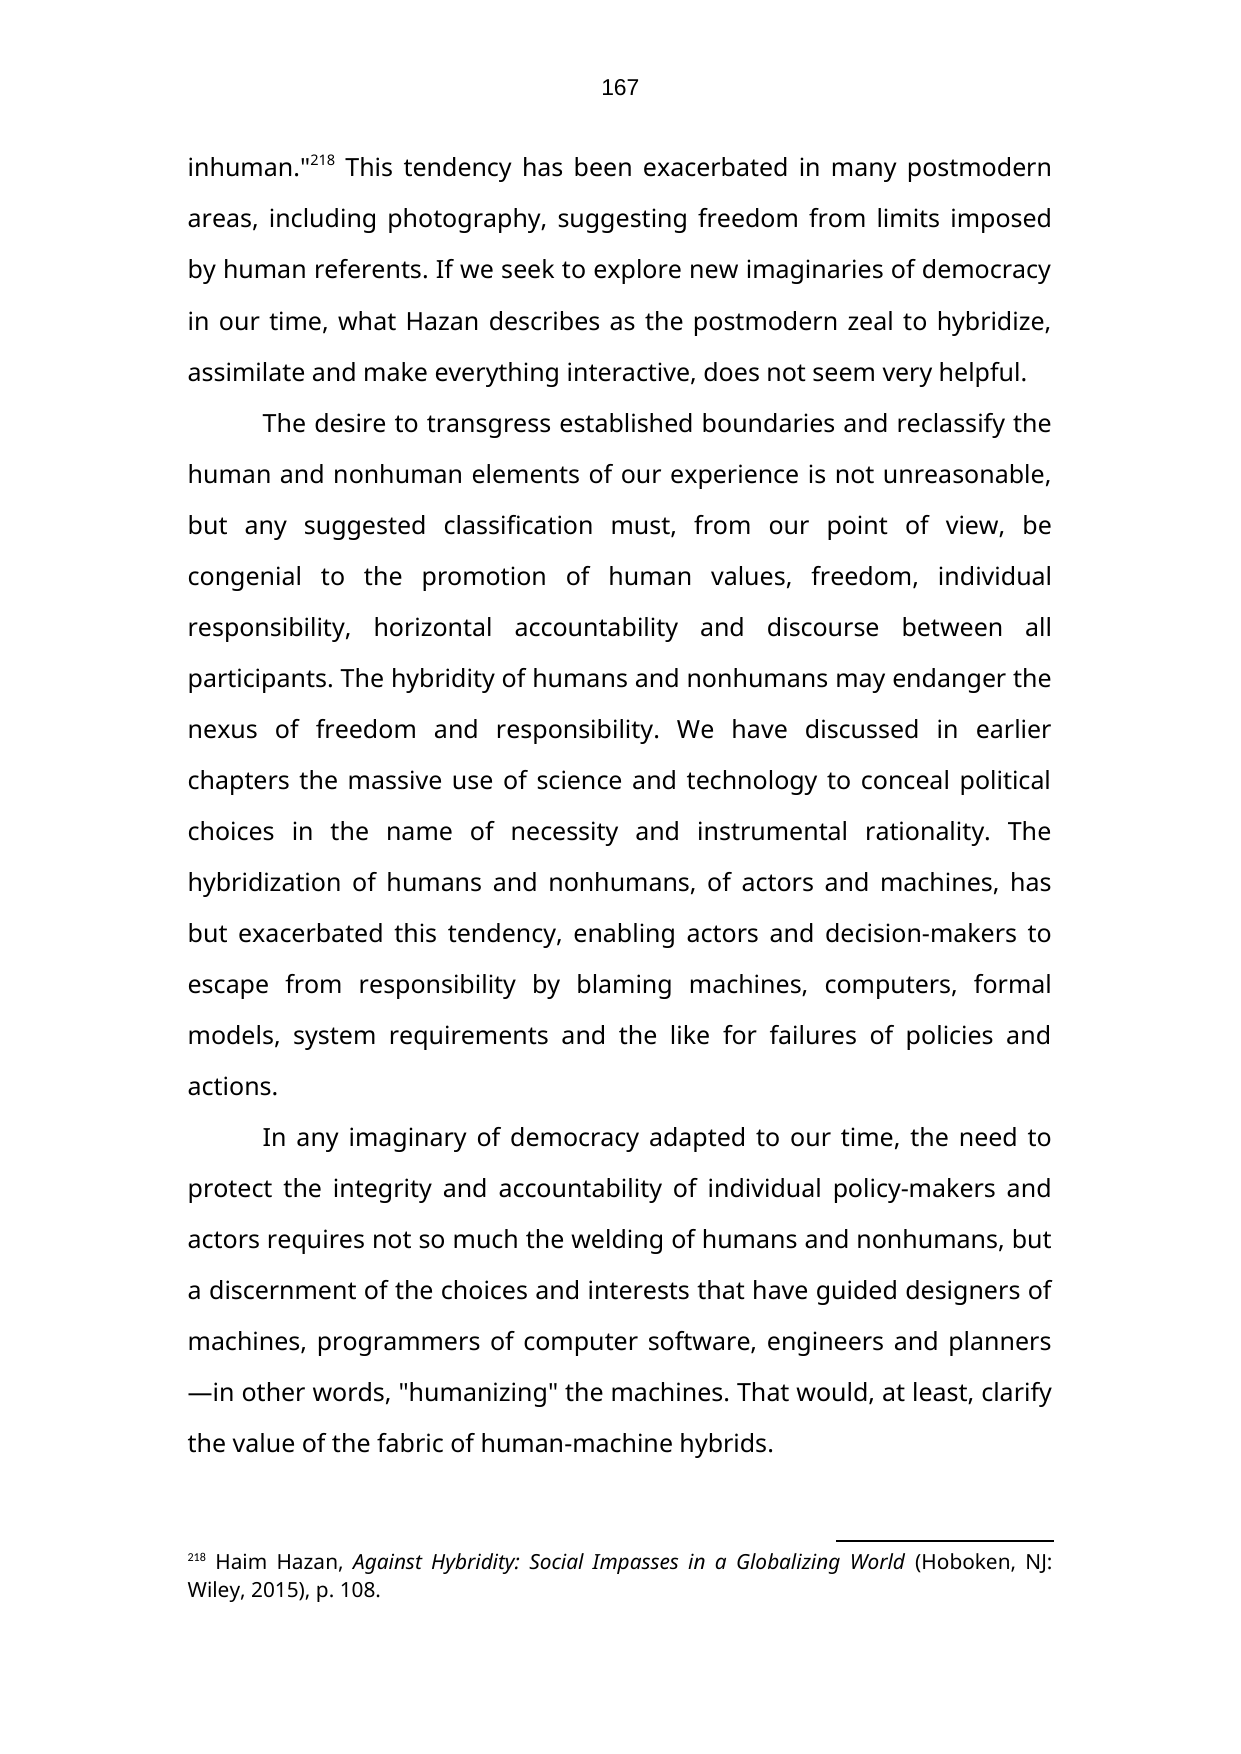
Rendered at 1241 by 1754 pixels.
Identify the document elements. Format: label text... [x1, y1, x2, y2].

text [187, 150, 1053, 388]
text In any imaginary of democracy adapted to our time, the need to protect the integrity and accountability of individual policy-makers and actors requires not so much the welding of humans and nonhumans, but a discernment of the choices and interests that have guided designers of machines, programmers of computer software, engineers and planners—in other words, "humanizing" the machines. That would, at least, clarify the value of the fabric of human-machine hybrids. [187, 1120, 1053, 1460]
text The desire to transgress established boundaries and reclassify the human and nonhuman elements of our experience is not unreasonable, but any suggested classification must, from our point of view, be congenial to the promotion of human values, freedom, individual responsibility, horizontal accountability and discourse between all participants. The hybridity of humans and nonhumans may endanger the nexus of freedom and responsibility. We have discussed in earlier chapters the massive use of science and technology to conceal political choices in the name of necessity and instrumental rationality. The hybridization of humans and nonhumans, of actors and machines, has but exacerbated this tendency, enabling actors and decision-makers to escape from responsibility by blaming machines, computers, formal models, system requirements and the like for failures of policies and actions. [187, 405, 1053, 1103]
